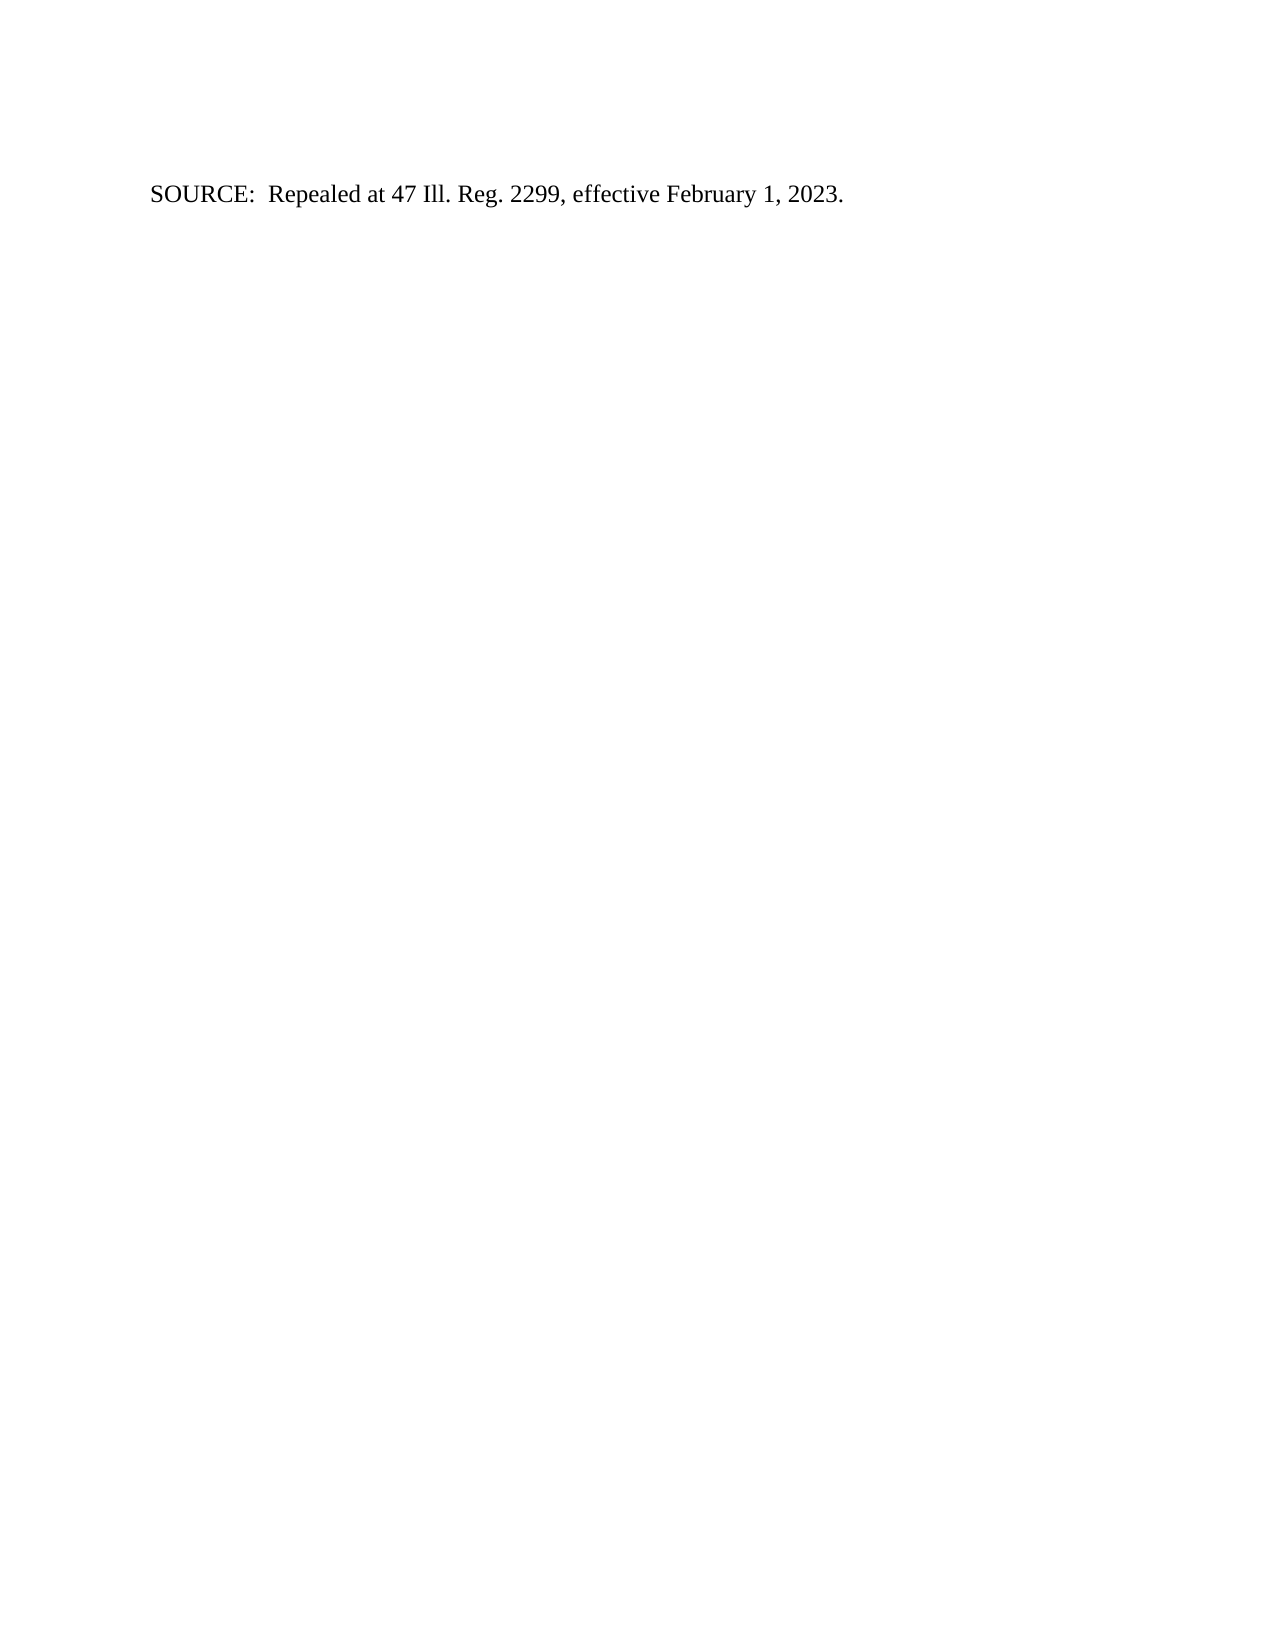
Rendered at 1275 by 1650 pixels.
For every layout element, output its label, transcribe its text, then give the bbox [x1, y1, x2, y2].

text SOURCE: Repealed at 47 Ill. Reg. 2299, effective February 1, 2023. [150, 179, 1125, 207]
